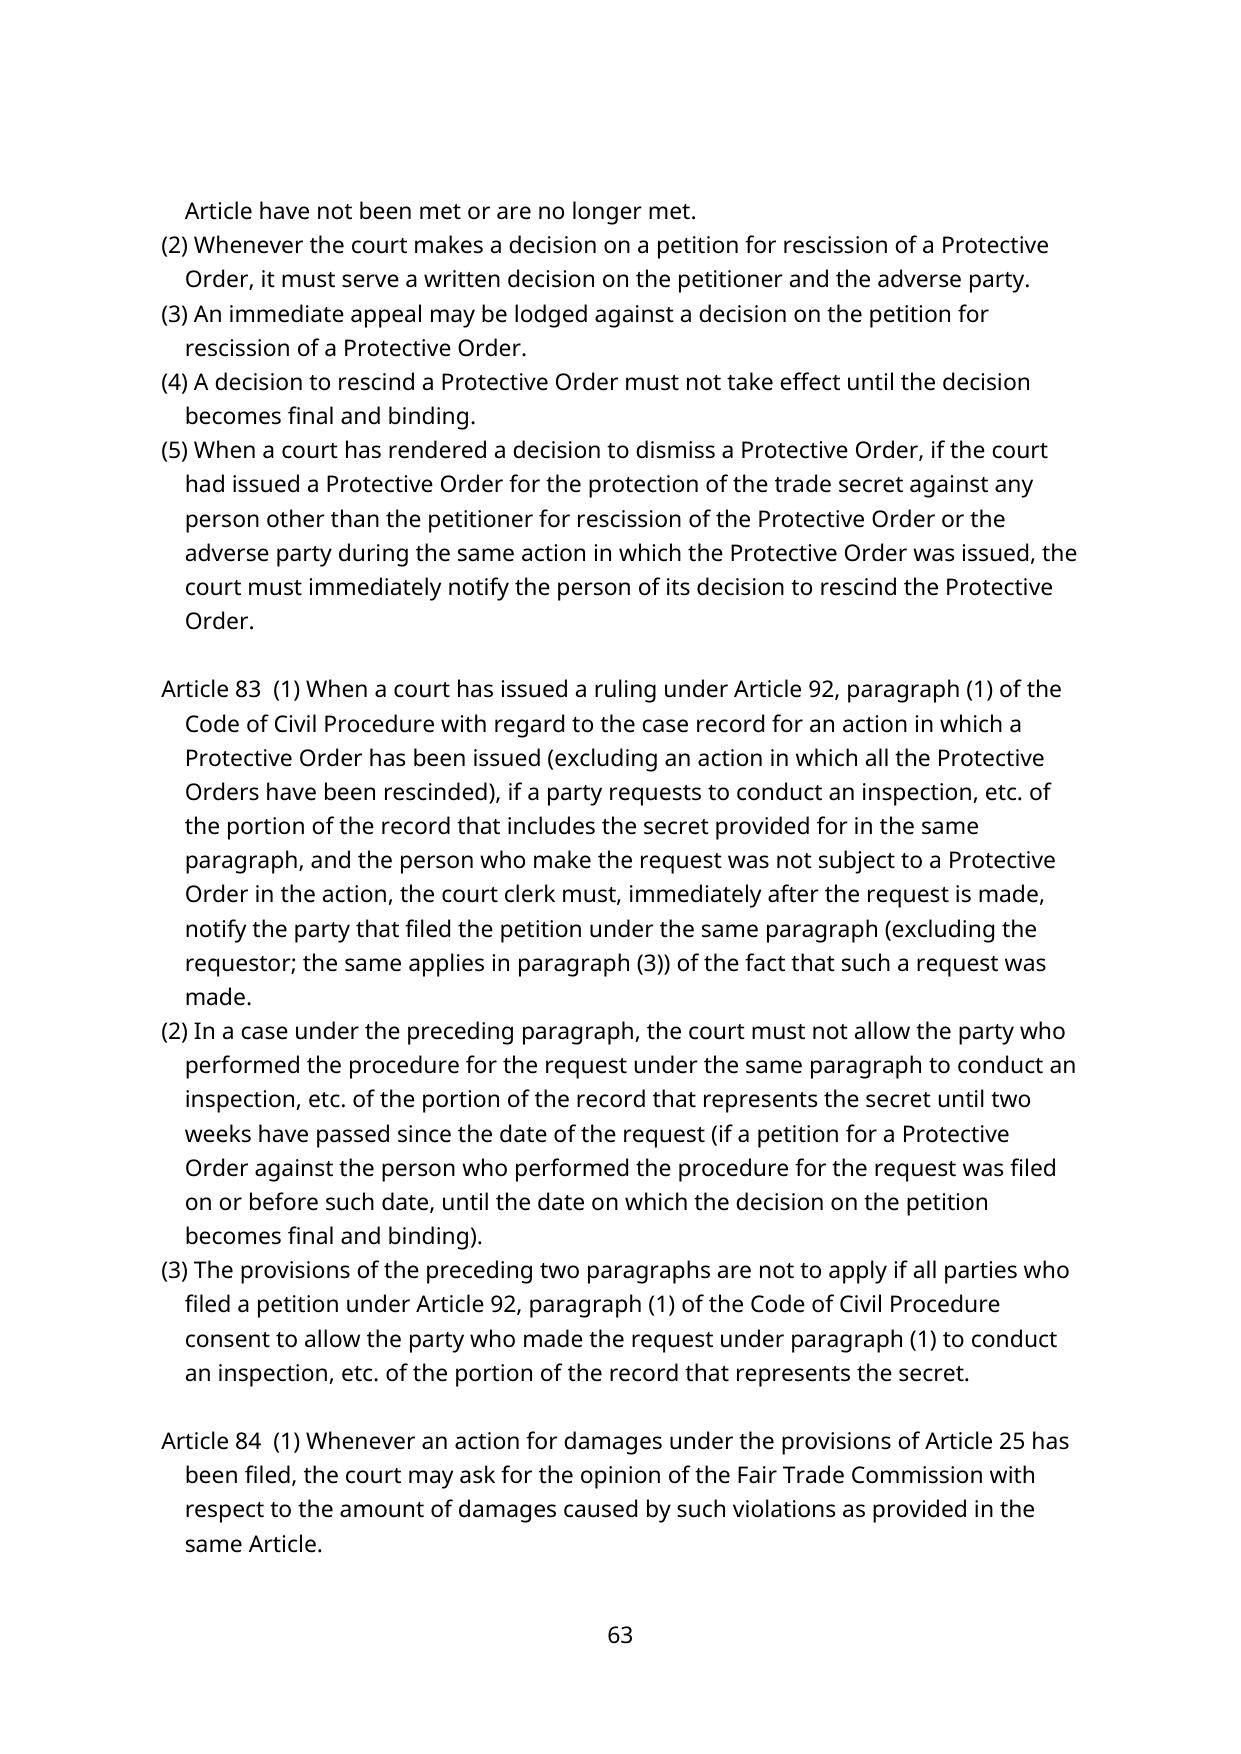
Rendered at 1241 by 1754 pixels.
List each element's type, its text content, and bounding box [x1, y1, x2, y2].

text (5) When a court has rendered a decision to dismiss a Protective Order, if the court had issued a Protective Order for the protection of the trade secret against any person other than the petitioner for rescission of the Protective Order or the adverse party during the same action in which the Protective Order was issued, the court must immediately notify the person of its decision to rescind the Protective Order. [161, 433, 1079, 638]
text (3) An immediate appeal may be lodged against a decision on the petition for rescission of a Protective Order. [161, 296, 1079, 364]
text Article 83 (1) When a court has issued a ruling under Article 92, paragraph (1) of the Code of Civil Procedure with regard to the case record for an action in which a Protective Order has been issued (excluding an action in which all the Protective Orders have been rescinded), if a party requests to conduct an inspection, etc. of the portion of the record that includes the secret provided for in the same paragraph, and the person who make the request was not subject to a Protective Order in the action, the court clerk must, immediately after the request is made, notify the party that filed the petition under the same paragraph (excluding the requestor; the same applies in paragraph (3)) of the fact that such a request was made. [161, 672, 1079, 1014]
text Article 84 (1) Whenever an action for damages under the provisions of Article 25 has been filed, the court may ask for the opinion of the Fair Trade Commission with respect to the amount of damages caused by such violations as provided in the same Article. [161, 1424, 1079, 1560]
text (2) In a case under the preceding paragraph, the court must not allow the party who performed the procedure for the request under the same paragraph to conduct an inspection, etc. of the portion of the record that represents the secret until two weeks have passed since the date of the request (if a petition for a Protective Order against the person who performed the procedure for the request was filed on or before such date, until the date on which the decision on the petition becomes final and binding). [161, 1014, 1079, 1253]
text (4) A decision to rescind a Protective Order must not take effect until the decision becomes final and binding. [161, 364, 1079, 433]
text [161, 194, 1079, 228]
text (2) Whenever the court makes a decision on a petition for rescission of a Protective Order, it must serve a written decision on the petitioner and the adverse party. [161, 228, 1079, 296]
text (3) The provisions of the preceding two paragraphs are not to apply if all parties who filed a petition under Article 92, paragraph (1) of the Code of Civil Procedure consent to allow the party who made the request under paragraph (1) to conduct an inspection, etc. of the portion of the record that represents the secret. [161, 1253, 1079, 1389]
